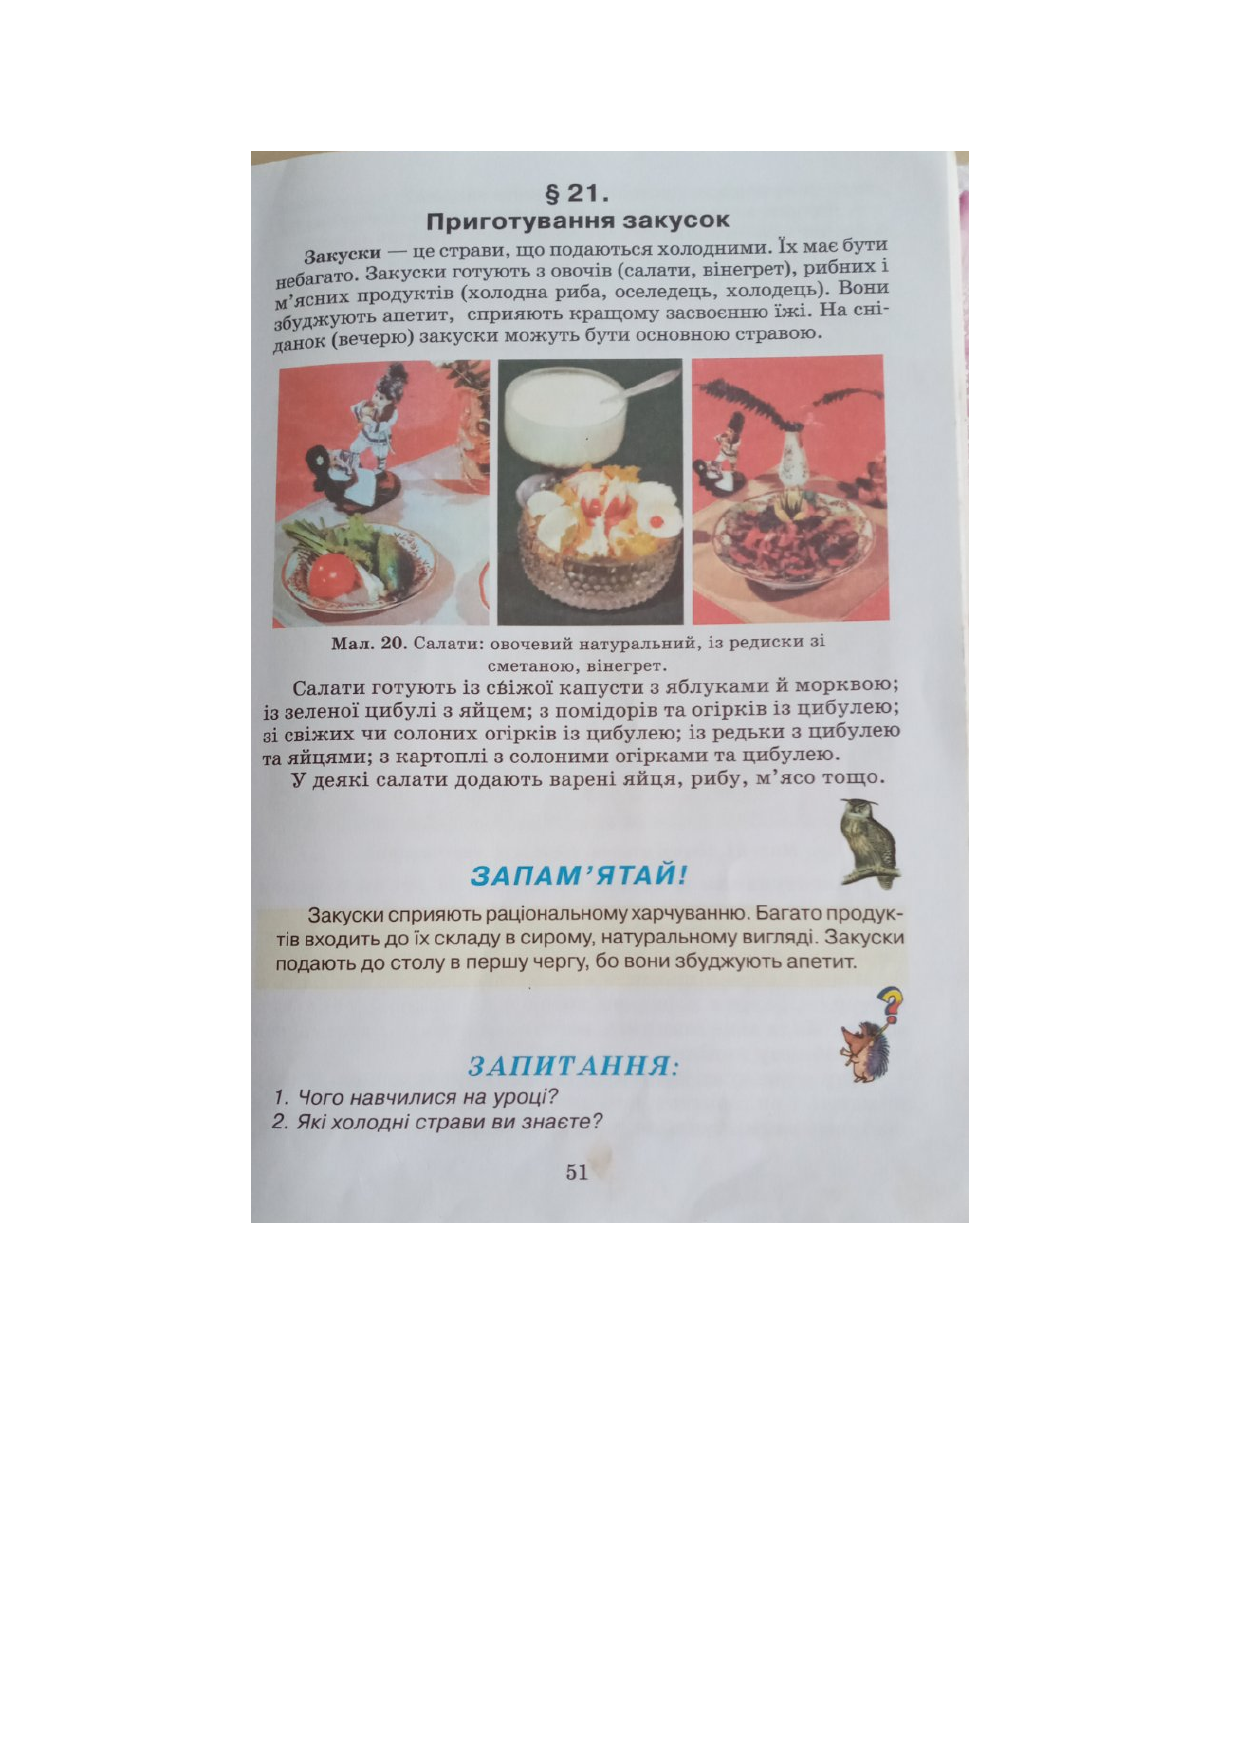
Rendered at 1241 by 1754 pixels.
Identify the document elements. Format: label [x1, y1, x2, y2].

picture [251, 151, 969, 1223]
